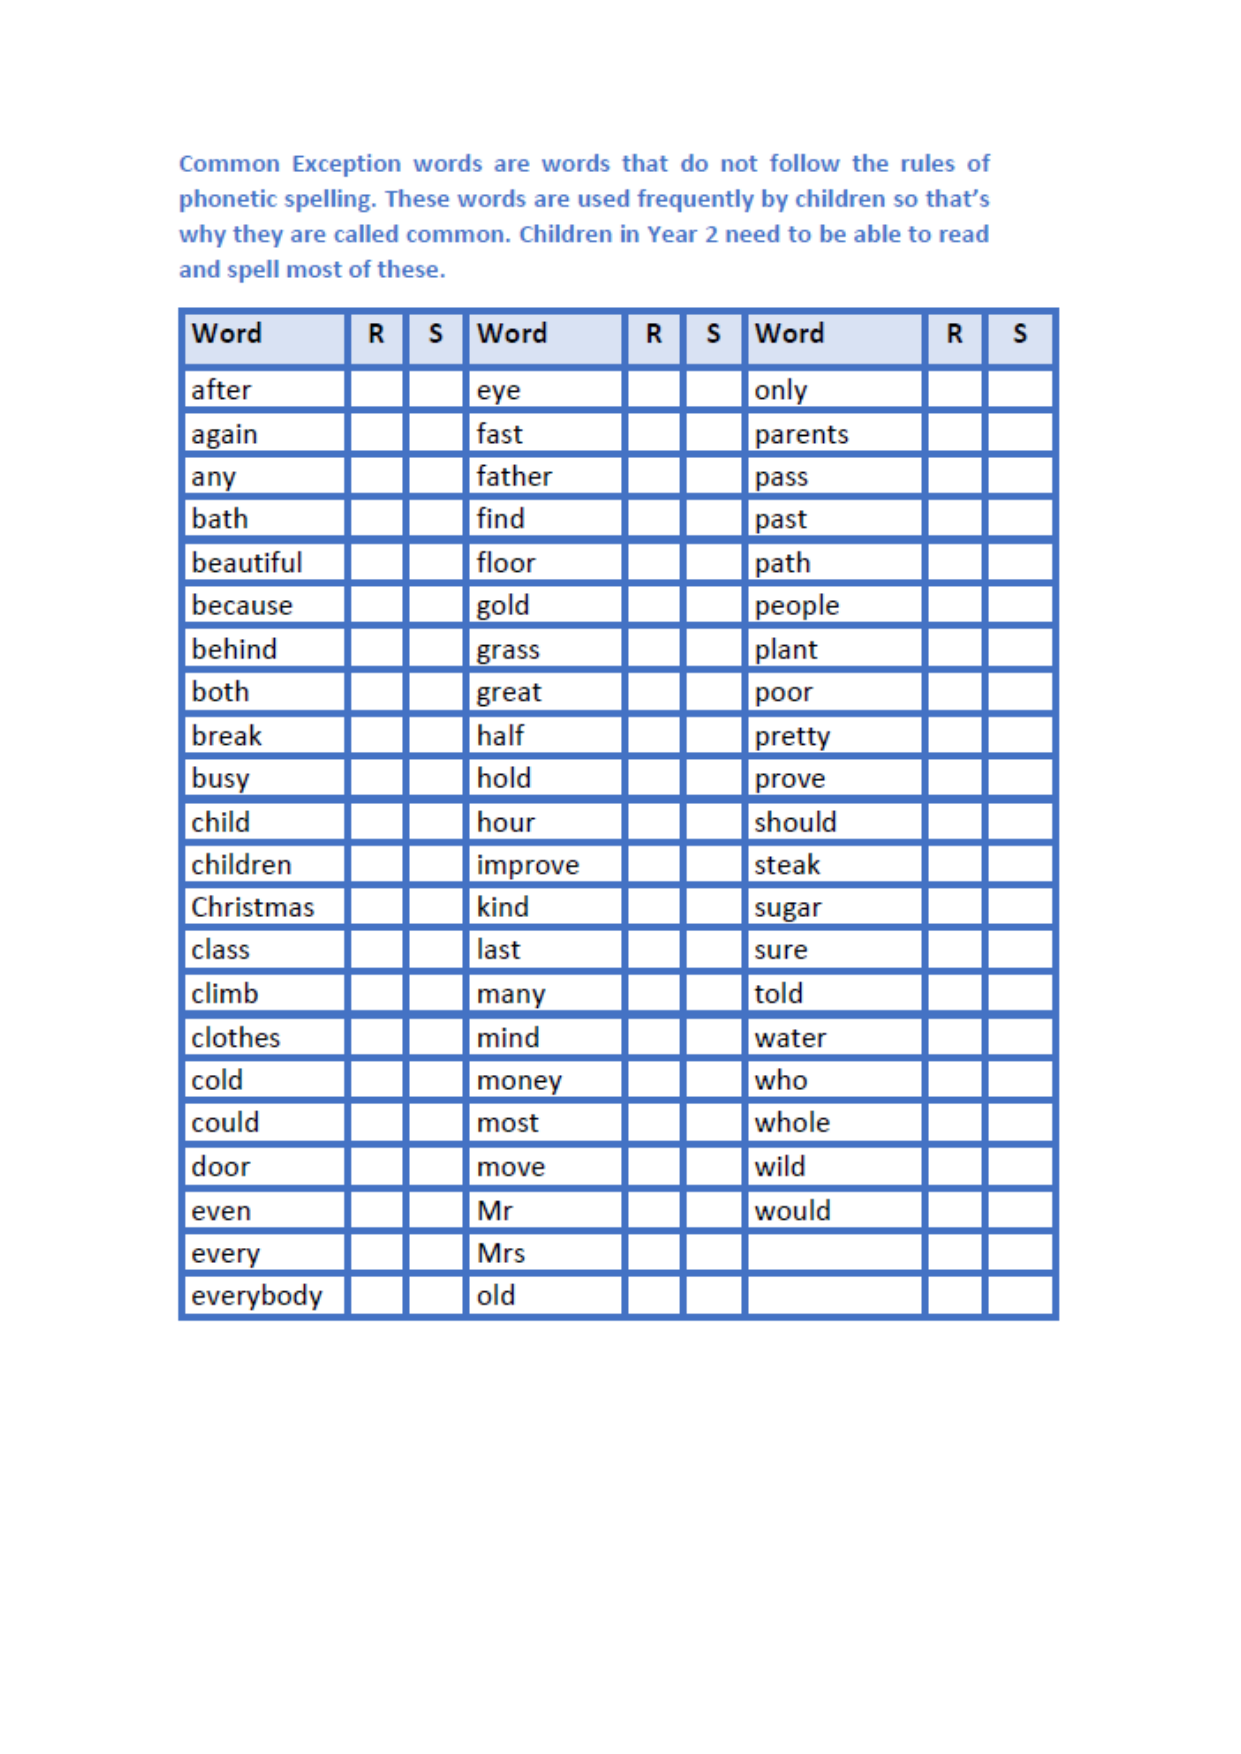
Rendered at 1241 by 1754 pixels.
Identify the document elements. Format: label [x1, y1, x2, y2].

picture [168, 150, 1072, 1330]
